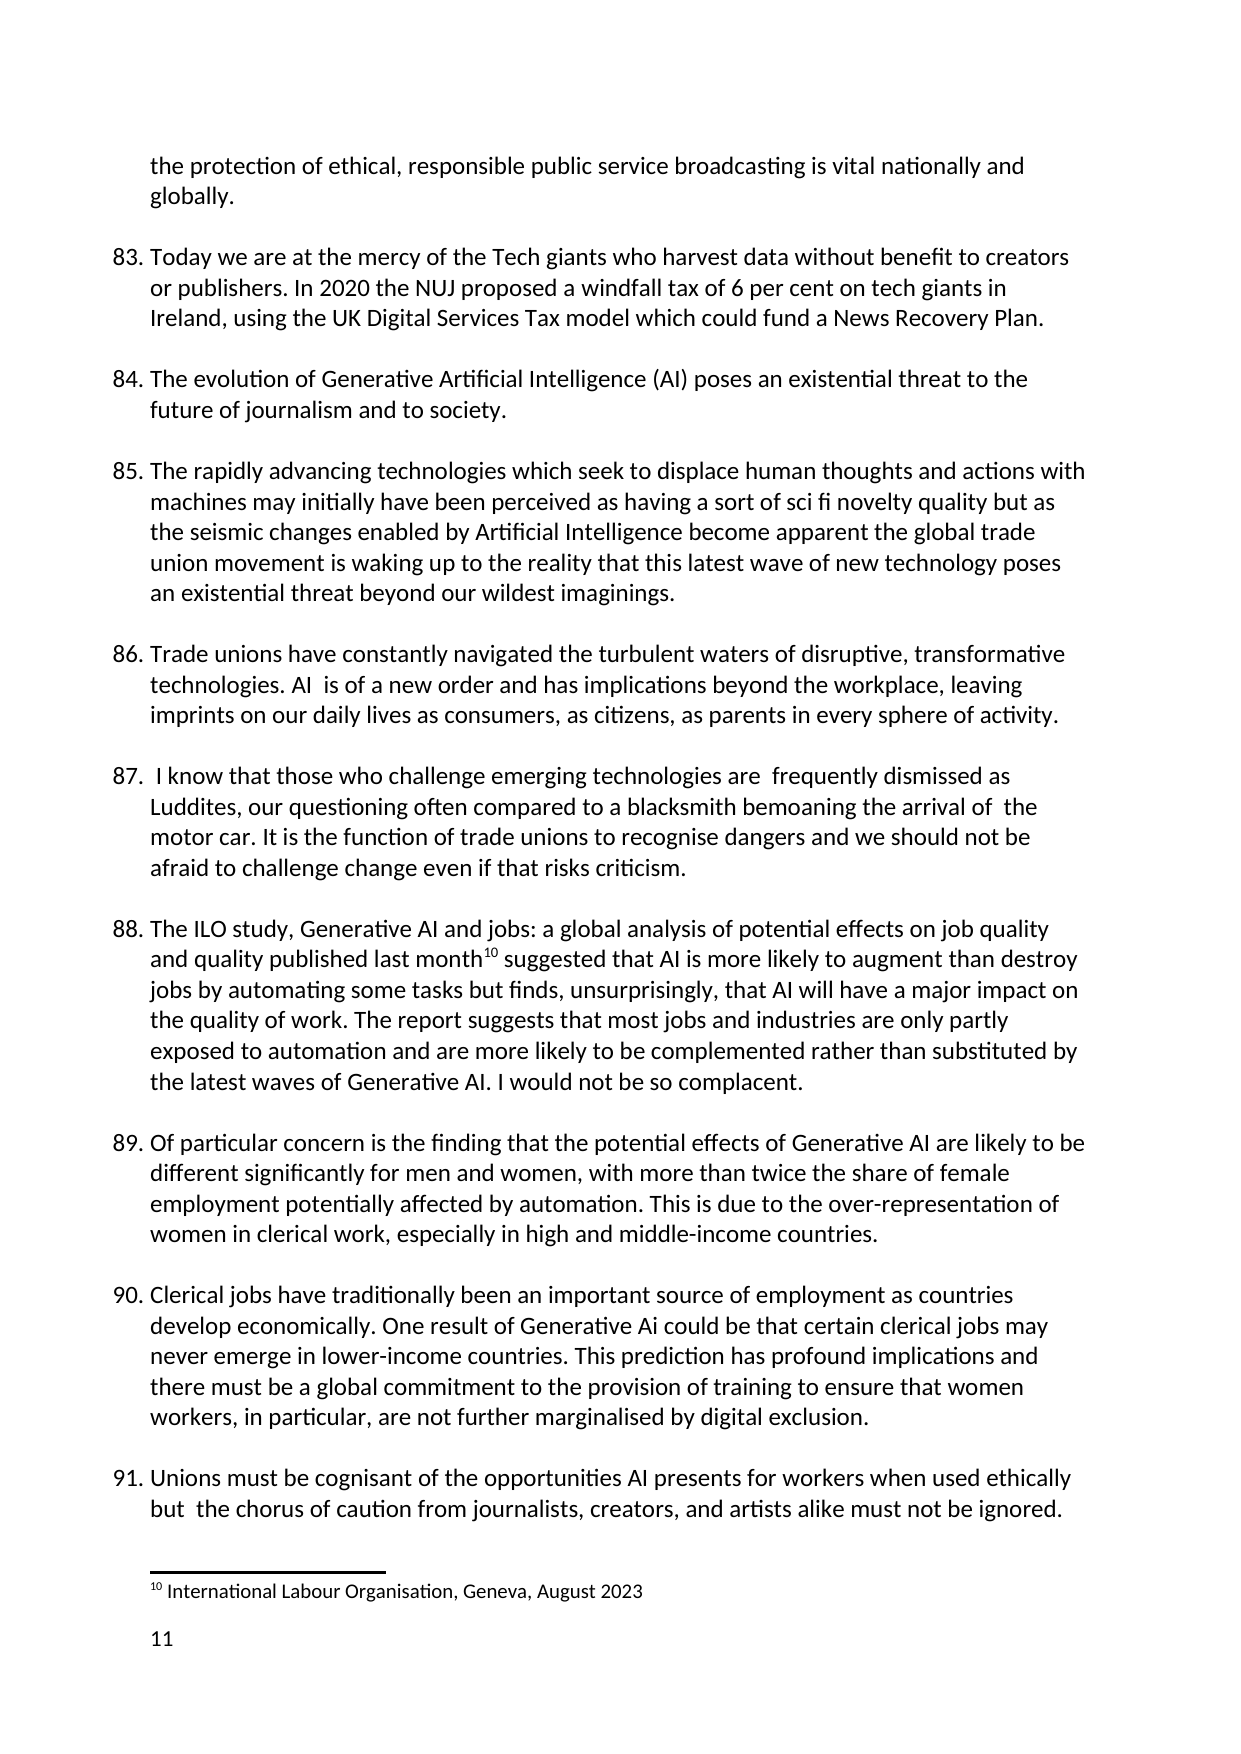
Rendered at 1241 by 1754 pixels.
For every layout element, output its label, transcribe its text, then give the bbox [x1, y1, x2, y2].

list The rapidly advancing technologies which seek to displace human thoughts and actions with machines may initially have been perceived as having a sort of sci fi novelty quality but as the seismic changes enabled by Artificial Intelligence become apparent the global trade union movement is waking up to the reality that this latest wave of new technology poses an existential threat beyond our wildest imaginings. [112, 455, 1090, 608]
list The ILO study, Generative AI and jobs: a global analysis of potential effects on job quality and quality published last month suggested that AI is more likely to augment than destroy jobs by automating some tasks but finds, unsurprisingly, that AI will have a major impact on the quality of work. The report suggests that most jobs and industries are only partly exposed to automation and are more likely to be complemented rather than substituted by the latest waves of Generative AI. I would not be so complacent. [112, 913, 1090, 1096]
list Trade unions have constantly navigated the turbulent waters of disruptive, transformative technologies. AI is of a new order and has implications beyond the workplace, leaving imprints on our daily lives as consumers, as citizens, as parents in every sphere of activity. [112, 638, 1090, 730]
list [112, 150, 1090, 211]
list Clerical jobs have traditionally been an important source of employment as countries develop economically. One result of Generative Ai could be that certain clerical jobs may never emerge in lower-income countries. This prediction has profound implications and there must be a global commitment to the provision of training to ensure that women workers, in particular, are not further marginalised by digital exclusion. [112, 1279, 1090, 1432]
list The evolution of Generative Artificial Intelligence (AI) poses an existential threat to the future of journalism and to society. [112, 364, 1090, 425]
list Of particular concern is the finding that the potential effects of Generative AI are likely to be different significantly for men and women, with more than twice the share of female employment potentially affected by automation. This is due to the over-representation of women in clerical work, especially in high and middle-income countries. [112, 1127, 1090, 1249]
list Unions must be cognisant of the opportunities AI presents for workers when used ethically but the chorus of caution from journalists, creators, and artists alike must not be ignored. [112, 1462, 1090, 1523]
list I know that those who challenge emerging technologies are frequently dismissed as Luddites, our questioning often compared to a blacksmith bemoaning the arrival of the motor car. It is the function of trade unions to recognise dangers and we should not be afraid to challenge change even if that risks criticism. [112, 760, 1090, 882]
list Today we are at the mercy of the Tech giants who harvest data without benefit to creators or publishers. In 2020 the NUJ proposed a windfall tax of 6 per cent on tech giants in Ireland, using the UK Digital Services Tax model which could fund a News Recovery Plan. [112, 242, 1090, 333]
